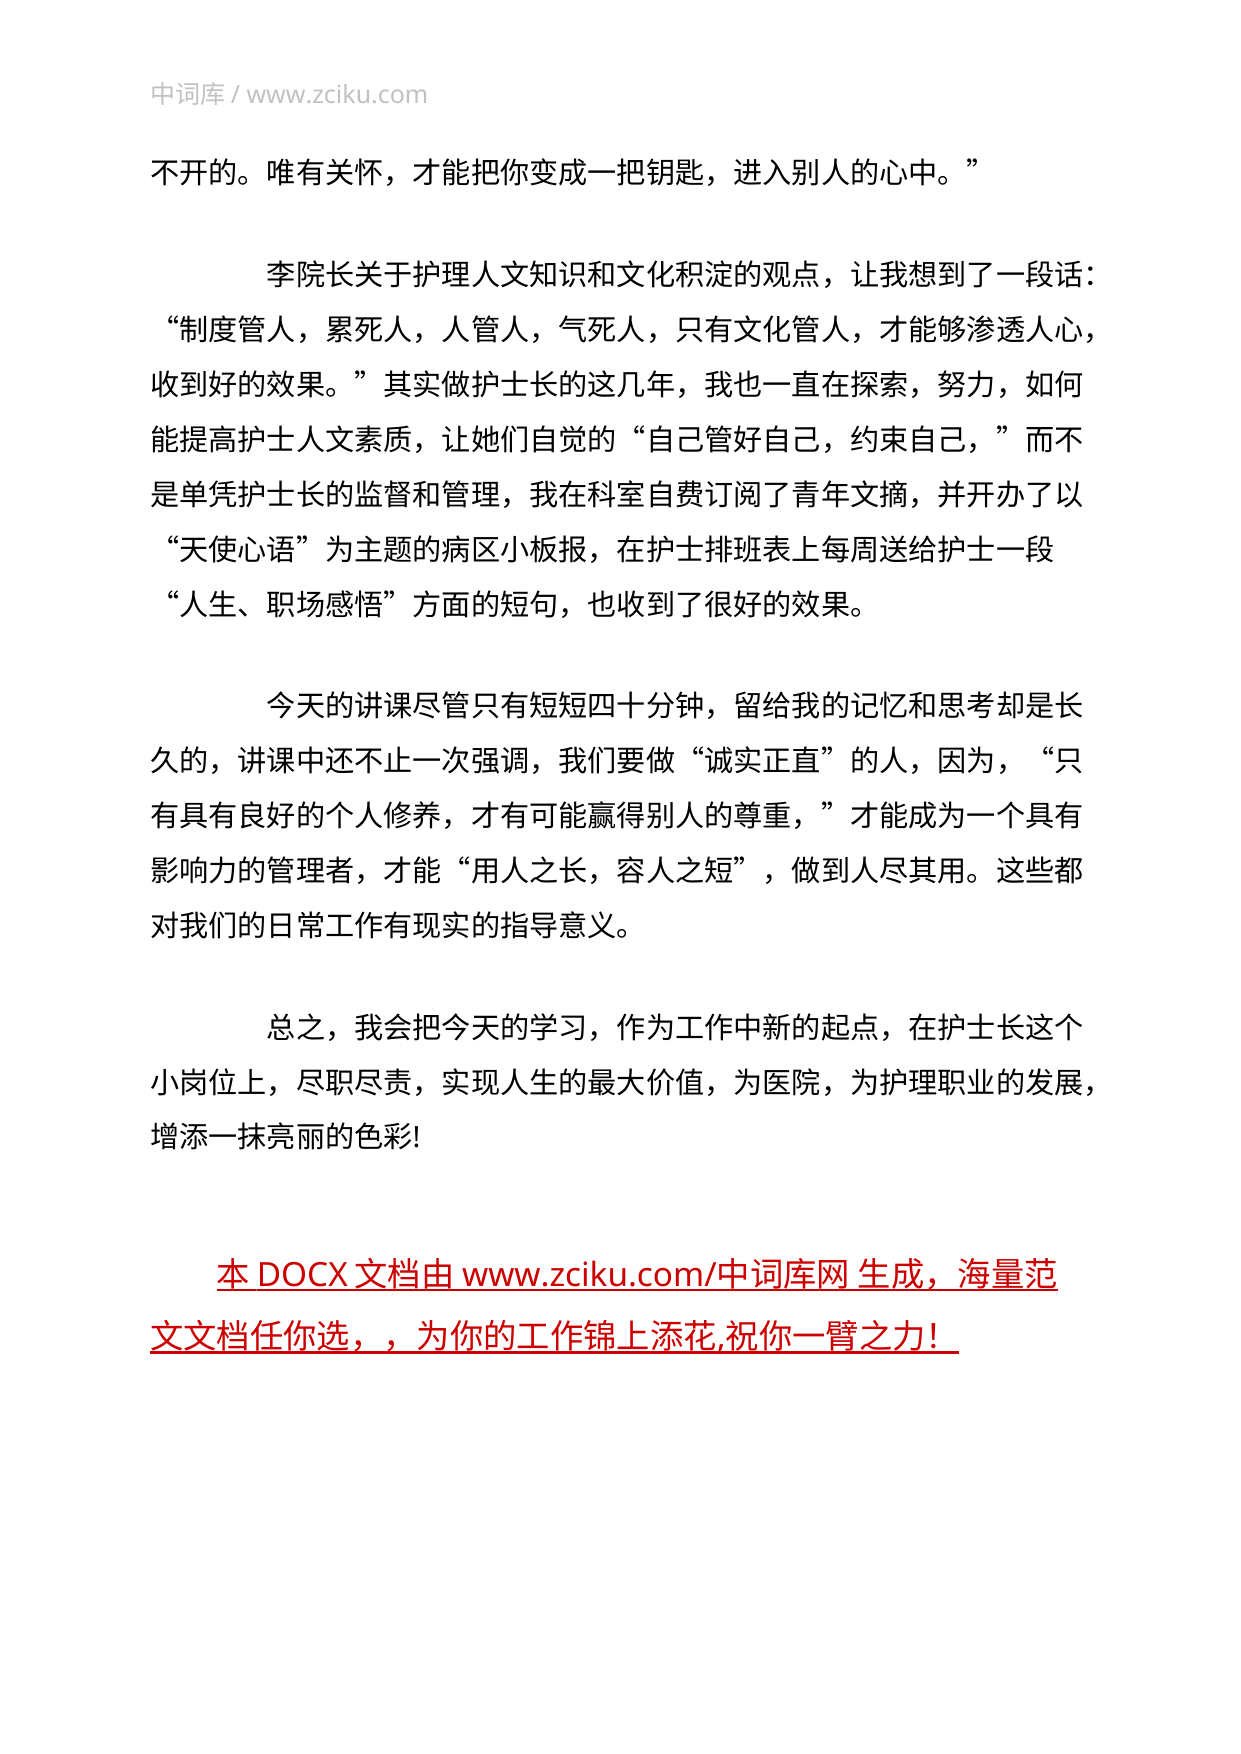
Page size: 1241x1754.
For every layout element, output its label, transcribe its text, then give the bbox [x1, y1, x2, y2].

text 今天的讲课尽管只有短短四十分钟，留给我的记忆和思考却是长久的，讲课中还不止一次强调，我们要做“诚实正直”的人，因为，“只有具有良好的个人修养，才有可能赢得别人的尊重，”才能成为一个具有影响力的管理者，才能“用人之长，容人之短”，做到人尽其用。这些都对我们的日常工作有现实的指导意义。 [150, 683, 1090, 945]
text 李院长关于护理人文知识和文化积淀的观点，让我想到了一段话：“制度管人，累死人，人管人，气死人，只有文化管人，才能够渗透人心，收到好的效果。”其实做护士长的这几年，我也一直在探索，努力，如何能提高护士人文素质，让她们自觉的“自己管好自己，约束自己，”而不是单凭护士长的监督和管理，我在科室自费订阅了青年文摘，并开办了以“天使心语”为主题的病区小板报，在护士排班表上每周送给护士一段“人生、职场感悟”方面的短句，也收到了很好的效果。 [150, 252, 1090, 623]
text 本DOCX文档由 www.zciku.com/中词库网 生成，海量范文文档任你选，，为你的工作锦上添花,祝你一臂之力！ [150, 1247, 1090, 1358]
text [150, 150, 1090, 192]
text 总之，我会把今天的学习，作为工作中新的起点，在护士长这个小岗位上，尽职尽责，实现人生的最大价值，为医院，为护理职业的发展，增添一抹亮丽的色彩! [150, 1004, 1090, 1156]
